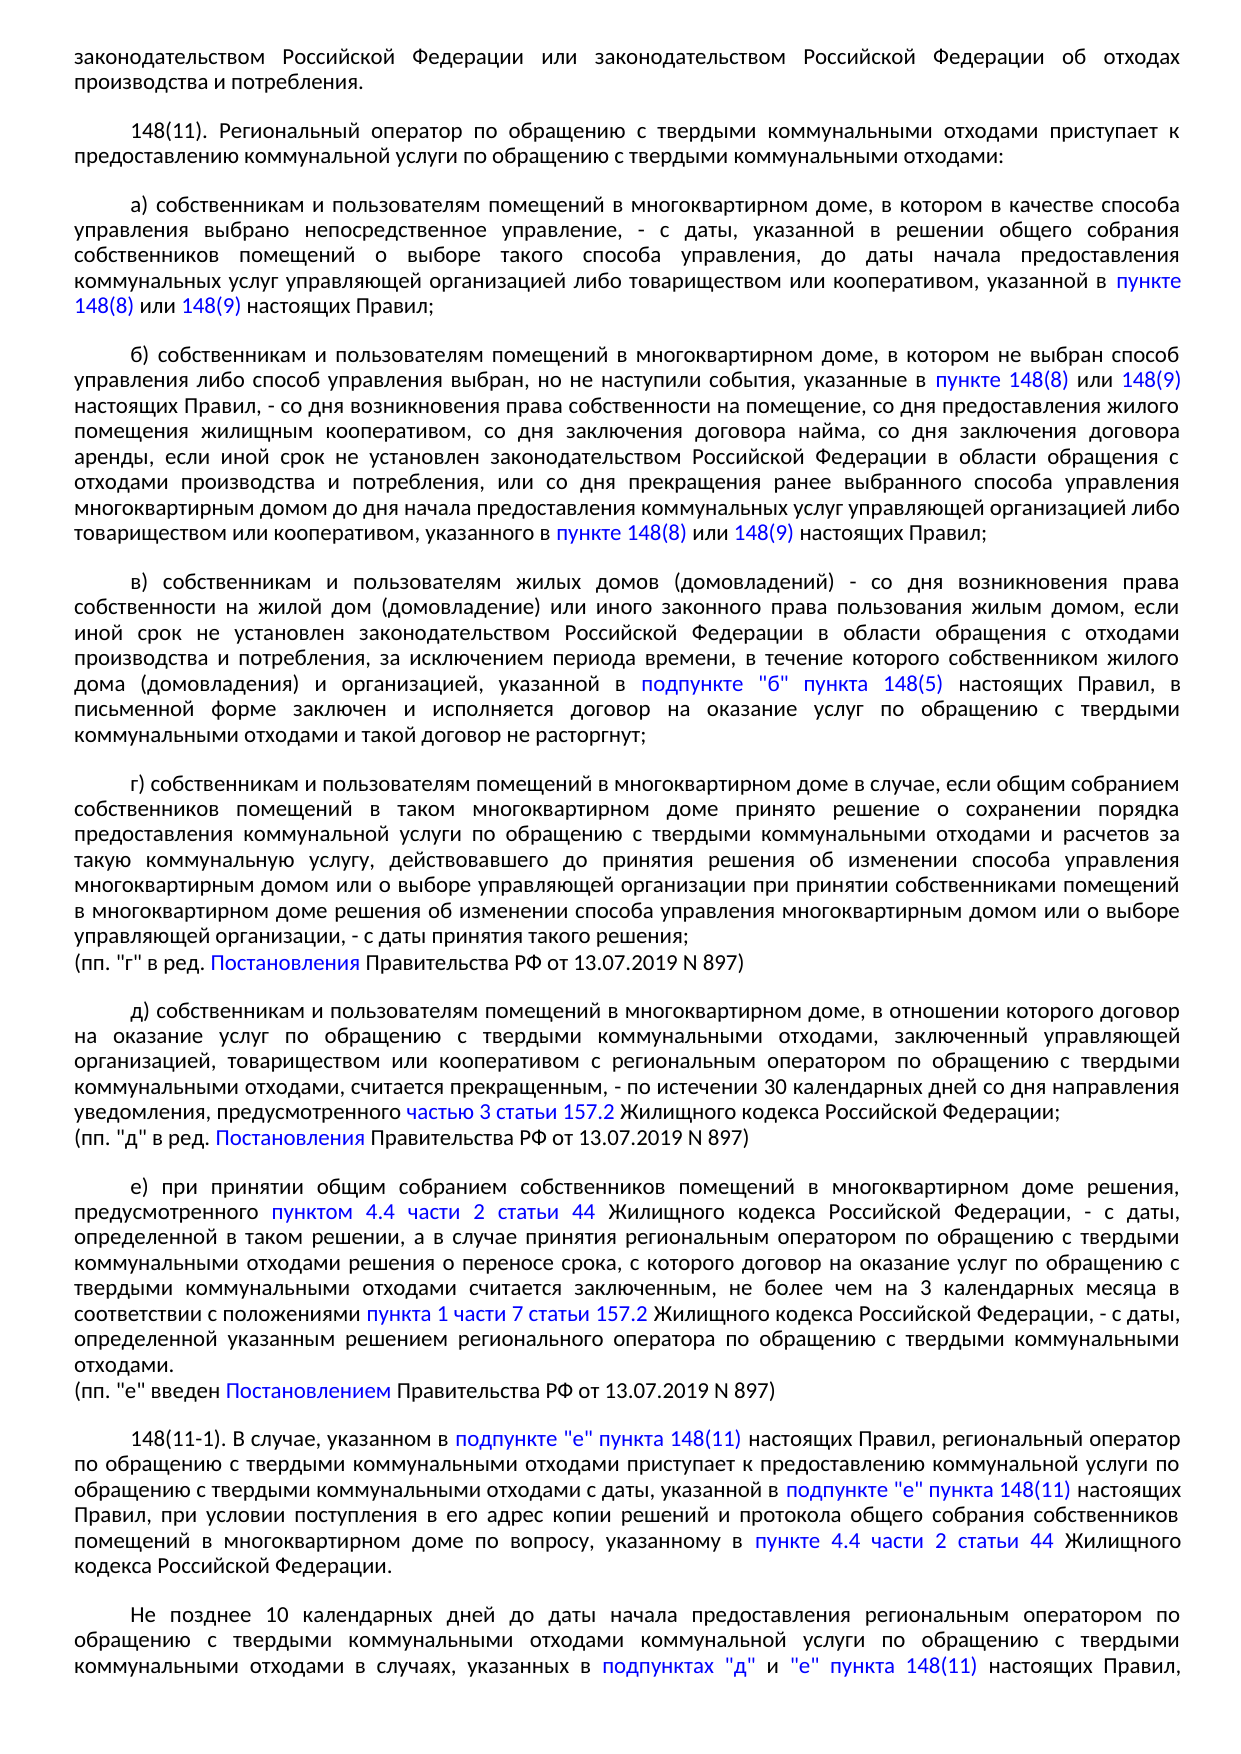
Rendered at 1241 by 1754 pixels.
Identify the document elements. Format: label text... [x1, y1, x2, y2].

text д) собственникам и пользователям помещений в многоквартирном доме, в отношении которого договор на оказание услуг по обращению с твердыми коммунальными отходами, заключенный управляющей организацией, товариществом или кооперативом с региональным оператором по обращению с твердыми коммунальными отходами, считается прекращенным, - по истечении 30 календарных дней со дня направления уведомления, предусмотренного частью 3 статьи 157.2 Жилищного кодекса Российской Федерации; [74, 998, 1181, 1125]
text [74, 1602, 1181, 1679]
text 148(11). Региональный оператор по обращению с твердыми коммунальными отходами приступает к предоставлению коммунальной услуги по обращению с твердыми коммунальными отходами: [74, 118, 1181, 169]
text г) собственникам и пользователям помещений в многоквартирном доме в случае, если общим собранием собственников помещений в таком многоквартирном доме принято решение о сохранении порядка предоставления коммунальной услуги по обращению с твердыми коммунальными отходами и расчетов за такую коммунальную услугу, действовавшего до принятия решения об изменении способа управления многоквартирным домом или о выборе управляющей организации при принятии собственниками помещений в многоквартирном доме решения об изменении способа управления многоквартирным домом или о выборе управляющей организации, - с даты принятия такого решения; [74, 771, 1181, 949]
text (пп. "е" введен Постановлением Правительства РФ от 13.07.2019 N 897) [74, 1378, 1181, 1403]
text в) собственникам и пользователям жилых домов (домовладений) - со дня возникновения права собственности на жилой дом (домовладение) или иного законного права пользования жилым домом, если иной срок не установлен законодательством Российской Федерации в области обращения с отходами производства и потребления, за исключением периода времени, в течение которого собственником жилого дома (домовладения) и организацией, указанной в подпункте "б" пункта 148(5) настоящих Правил, в письменной форме заключен и исполняется договор на оказание услуг по обращению с твердыми коммунальными отходами и такой договор не расторгнут; [74, 569, 1181, 748]
text б) собственникам и пользователям помещений в многоквартирном доме, в котором не выбран способ управления либо способ управления выбран, но не наступили события, указанные в пункте 148(8) или 148(9) настоящих Правил, - со дня возникновения права собственности на помещение, со дня предоставления жилого помещения жилищным кооперативом, со дня заключения договора найма, со дня заключения договора аренды, если иной срок не установлен законодательством Российской Федерации в области обращения с отходами производства и потребления, или со дня прекращения ранее выбранного способа управления многоквартирным домом до дня начала предоставления коммунальных услуг управляющей организацией либо товариществом или кооперативом, указанного в пункте 148(8) или 148(9) настоящих Правил; [74, 342, 1181, 547]
text е) при принятии общим собранием собственников помещений в многоквартирном доме решения, предусмотренного пунктом 4.4 части 2 статьи 44 Жилищного кодекса Российской Федерации, - с даты, определенной в таком решении, а в случае принятия региональным оператором по обращению с твердыми коммунальными отходами решения о переносе срока, с которого договор на оказание услуг по обращению с твердыми коммунальными отходами считается заключенным, не более чем на 3 календарных месяца в соответствии с положениями пункта 1 части 7 статьи 157.2 Жилищного кодекса Российской Федерации, - с даты, определенной указанным решением регионального оператора по обращению с твердыми коммунальными отходами. [74, 1174, 1181, 1378]
text (пп. "г" в ред. Постановления Правительства РФ от 13.07.2019 N 897) [74, 949, 1181, 975]
text а) собственникам и пользователям помещений в многоквартирном доме, в котором в качестве способа управления выбрано непосредственное управление, - с даты, указанной в решении общего собрания собственников помещений о выборе такого способа управления, до даты начала предоставления коммунальных услуг управляющей организацией либо товариществом или кооперативом, указанной в пункте 148(8) или 148(9) настоящих Правил; [74, 192, 1181, 319]
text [74, 44, 1181, 95]
text (пп. "д" в ред. Постановления Правительства РФ от 13.07.2019 N 897) [74, 1126, 1181, 1151]
text 148(11-1). В случае, указанном в подпункте "е" пункта 148(11) настоящих Правил, региональный оператор по обращению с твердыми коммунальными отходами приступает к предоставлению коммунальной услуги по обращению с твердыми коммунальными отходами с даты, указанной в подпункте "е" пункта 148(11) настоящих Правил, при условии поступления в его адрес копии решений и протокола общего собрания собственников помещений в многоквартирном доме по вопросу, указанному в пункте 4.4 части 2 статьи 44 Жилищного кодекса Российской Федерации. [74, 1426, 1181, 1579]
